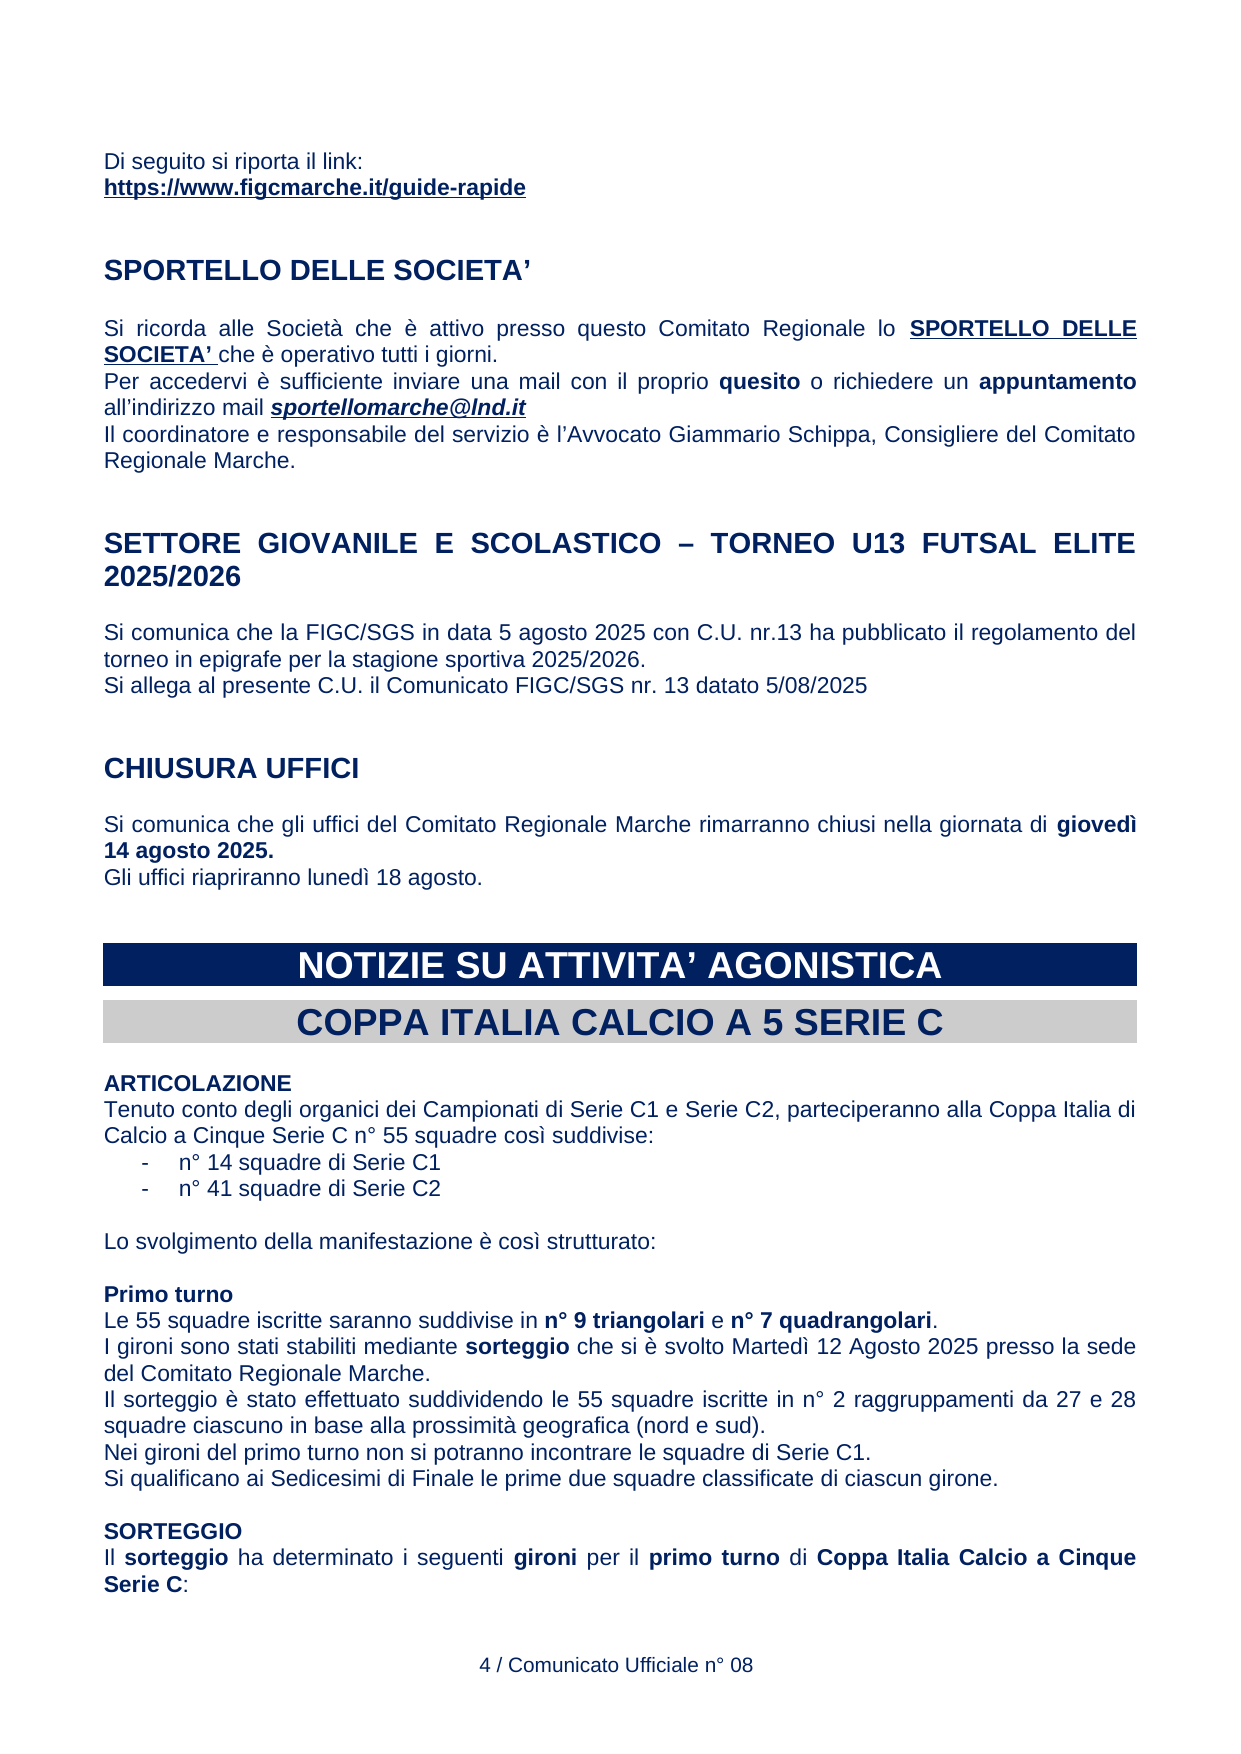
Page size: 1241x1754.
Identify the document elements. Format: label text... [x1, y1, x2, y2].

text ARTICOLAZIONE [103, 1070, 1137, 1096]
text Primo turno [103, 1281, 1137, 1307]
text I gironi sono stati stabiliti mediante sorteggio che si è svolto Martedì 12 Agosto 2025 presso la sede del Comitato Regionale Marche. [103, 1333, 1137, 1386]
text NOTIZIE SU ATTIVITA’ AGONISTICA [103, 943, 1137, 986]
text Per accedervi è sufficiente inviare una mail con il proprio quesito o richiedere un appuntamento all’indirizzo mail sportellomarche@lnd.it [103, 368, 1137, 421]
text Gli uffici riapriranno lunedì 18 agosto. [103, 864, 1137, 890]
text Di seguito si riporta il link: [103, 148, 1137, 174]
text SPORTELLO DELLE SOCIETA’ [103, 253, 1137, 287]
list n° 14 squadre di Serie C1 [141, 1149, 1137, 1175]
text Le 55 squadre iscritte saranno suddivise in n° 9 triangolari e n° 7 quadrangolari. [103, 1307, 1137, 1333]
text Il sorteggio è stato effettuato suddividendo le 55 squadre iscritte in n° 2 raggruppamenti da 27 e 28 squadre ciascuno in base alla prossimità geografica (nord e sud). [103, 1386, 1137, 1439]
text Il coordinatore e responsabile del servizio è l’Avvocato Giammario Schippa, Consigliere del Comitato Regionale Marche. [103, 421, 1137, 473]
text Nei gironi del primo turno non si potranno incontrare le squadre di Serie C1. [103, 1439, 1137, 1465]
text https://www.figcmarche.it/guide-rapide [103, 174, 1137, 200]
text Si comunica che gli uffici del Comitato Regionale Marche rimarranno chiusi nella giornata di giovedì 14 agosto 2025. [103, 811, 1137, 864]
text Si ricorda alle Società che è attivo presso questo Comitato Regionale lo SPORTELLO DELLE SOCIETA’ che è operativo tutti i giorni. [103, 315, 1137, 368]
text Lo svolgimento della manifestazione è così strutturato: [103, 1228, 1137, 1254]
text SETTORE GIOVANILE E SCOLASTICO – TORNEO U13 FUTSAL ELITE 2025/2026 [103, 526, 1137, 593]
text SORTEGGIO [103, 1518, 1137, 1544]
text Si comunica che la FIGC/SGS in data 5 agosto 2025 con C.U. nr.13 ha pubblicato il regolamento del torneo in epigrafe per la stagione sportiva 2025/2026. [103, 619, 1137, 672]
text Il sorteggio ha determinato i seguenti gironi per il primo turno di Coppa Italia Calcio a Cinque Serie C: [103, 1544, 1137, 1597]
text Si qualificano ai Sedicesimi di Finale le prime due squadre classificate di ciascun girone. [103, 1465, 1137, 1491]
text Si allega al presente C.U. il Comunicato FIGC/SGS nr. 13 datato 5/08/2025 [103, 672, 1137, 698]
text COPPA ITALIA CALCIO A 5 SERIE C [103, 1000, 1137, 1043]
list n° 41 squadre di Serie C2 [141, 1175, 1137, 1202]
text CHIUSURA UFFICI [103, 751, 1137, 785]
text Tenuto conto degli organici dei Campionati di Serie C1 e Serie C2, parteciperanno alla Coppa Italia di Calcio a Cinque Serie C n° 55 squadre così suddivise: [103, 1096, 1137, 1149]
